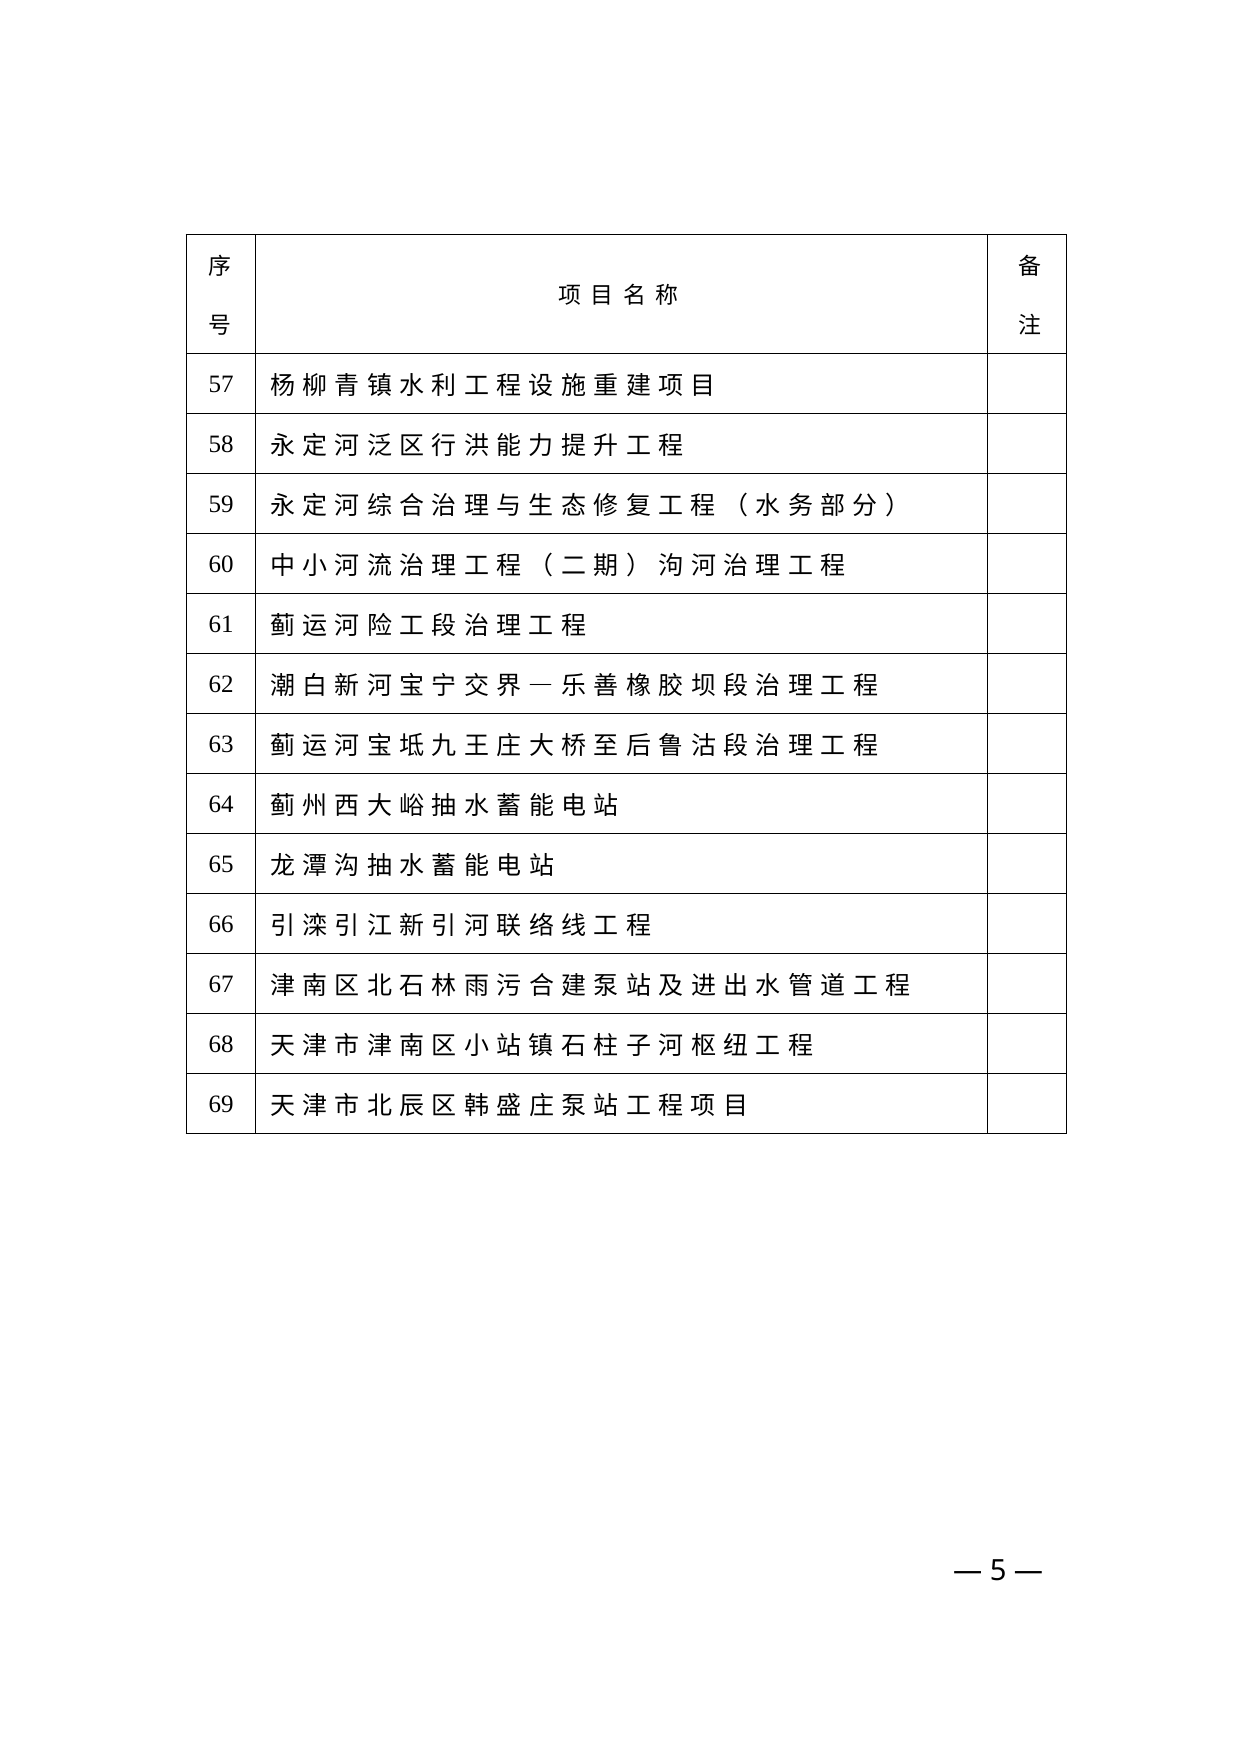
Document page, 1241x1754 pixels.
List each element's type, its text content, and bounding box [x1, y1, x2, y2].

table_cell 63 [187, 714, 255, 773]
table_cell [988, 894, 1066, 953]
table_cell 蓟运河宝坻九王庄大桥至后鲁沽段治理工程 [256, 714, 987, 773]
table_header 备注 [988, 235, 1066, 353]
table_cell 60 [187, 534, 255, 593]
table_cell [988, 834, 1066, 893]
table_cell 引滦引江新引河联络线工程 [256, 894, 987, 953]
table_cell 57 [187, 354, 255, 413]
table_cell [988, 954, 1066, 1013]
table_cell 天津市北辰区韩盛庄泵站工程项目 [256, 1074, 987, 1133]
table_cell 蓟运河险工段治理工程 [256, 594, 987, 653]
table_cell [988, 474, 1066, 533]
table_cell 61 [187, 594, 255, 653]
table_cell 64 [187, 774, 255, 833]
table_cell 潮白新河宝宁交界—乐善橡胶坝段治理工程 [256, 654, 987, 713]
table_cell 天津市津南区小站镇石柱子河枢纽工程 [256, 1014, 987, 1073]
table_cell 65 [187, 834, 255, 893]
table_cell 67 [187, 954, 255, 1013]
table_cell [988, 414, 1066, 473]
table_cell [988, 714, 1066, 773]
table_cell [988, 654, 1066, 713]
table_cell 龙潭沟抽水蓄能电站 [256, 834, 987, 893]
table_cell 津南区北石林雨污合建泵站及进出水管道工程 [256, 954, 987, 1013]
table_cell [988, 534, 1066, 593]
table_cell [988, 354, 1066, 413]
table_header 项目名称 [256, 235, 987, 353]
table_cell [988, 774, 1066, 833]
table_cell 62 [187, 654, 255, 713]
table_cell 66 [187, 894, 255, 953]
table_cell 59 [187, 474, 255, 533]
table_cell 69 [187, 1074, 255, 1133]
table_cell 蓟州西大峪抽水蓄能电站 [256, 774, 987, 833]
table_cell [988, 1074, 1066, 1133]
table_cell 中小河流治理工程（二期）泃河治理工程 [256, 534, 987, 593]
table_cell 永定河泛区行洪能力提升工程 [256, 414, 987, 473]
table_cell 永定河综合治理与生态修复工程（水务部分） [256, 474, 987, 533]
table_cell 杨柳青镇水利工程设施重建项目 [256, 354, 987, 413]
table_header 序号 [187, 235, 255, 353]
table_cell 58 [187, 414, 255, 473]
table_cell [988, 1014, 1066, 1073]
table_cell [988, 594, 1066, 653]
table_cell 68 [187, 1014, 255, 1073]
